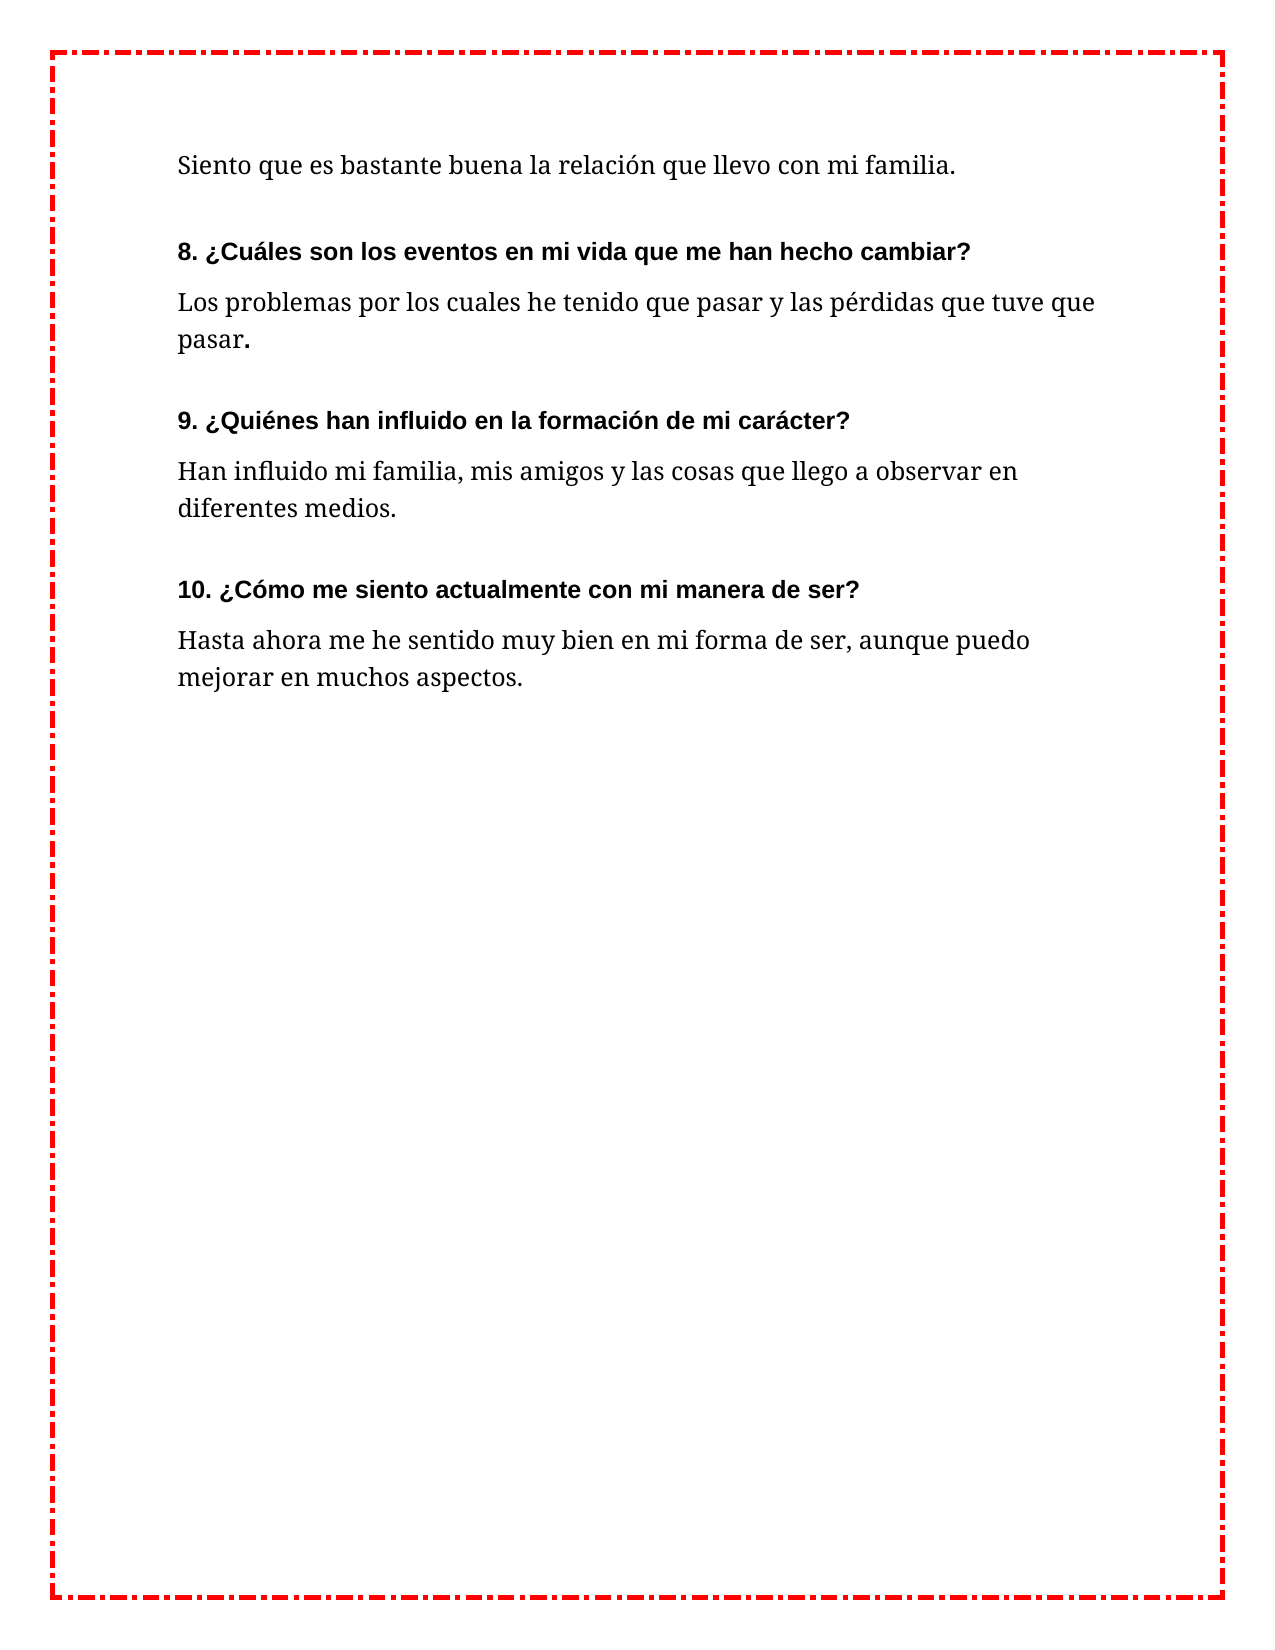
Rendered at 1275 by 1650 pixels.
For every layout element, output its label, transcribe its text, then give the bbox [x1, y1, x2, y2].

text 9. ¿Quiénes han influido en la formación de mi carácter? [177, 375, 1098, 435]
text 10. ¿Cómo me siento actualmente con mi manera de ser? [177, 544, 1098, 604]
text Han influido mi familia, mis amigos y las cosas que llego a observar en diferentes medios. [177, 454, 1098, 525]
text Hasta ahora me he sentido muy bien en mi forma de ser, aunque puedo mejorar en muchos aspectos. [177, 623, 1098, 694]
text 8. ¿Cuáles son los eventos en mi vida que me han hecho cambiar? [177, 201, 1098, 266]
text Siento que es bastante buena la relación que llevo con mi familia. [177, 148, 1098, 182]
text Los problemas por los cuales he tenido que pasar y las pérdidas que tuve que pasar. [177, 285, 1098, 356]
